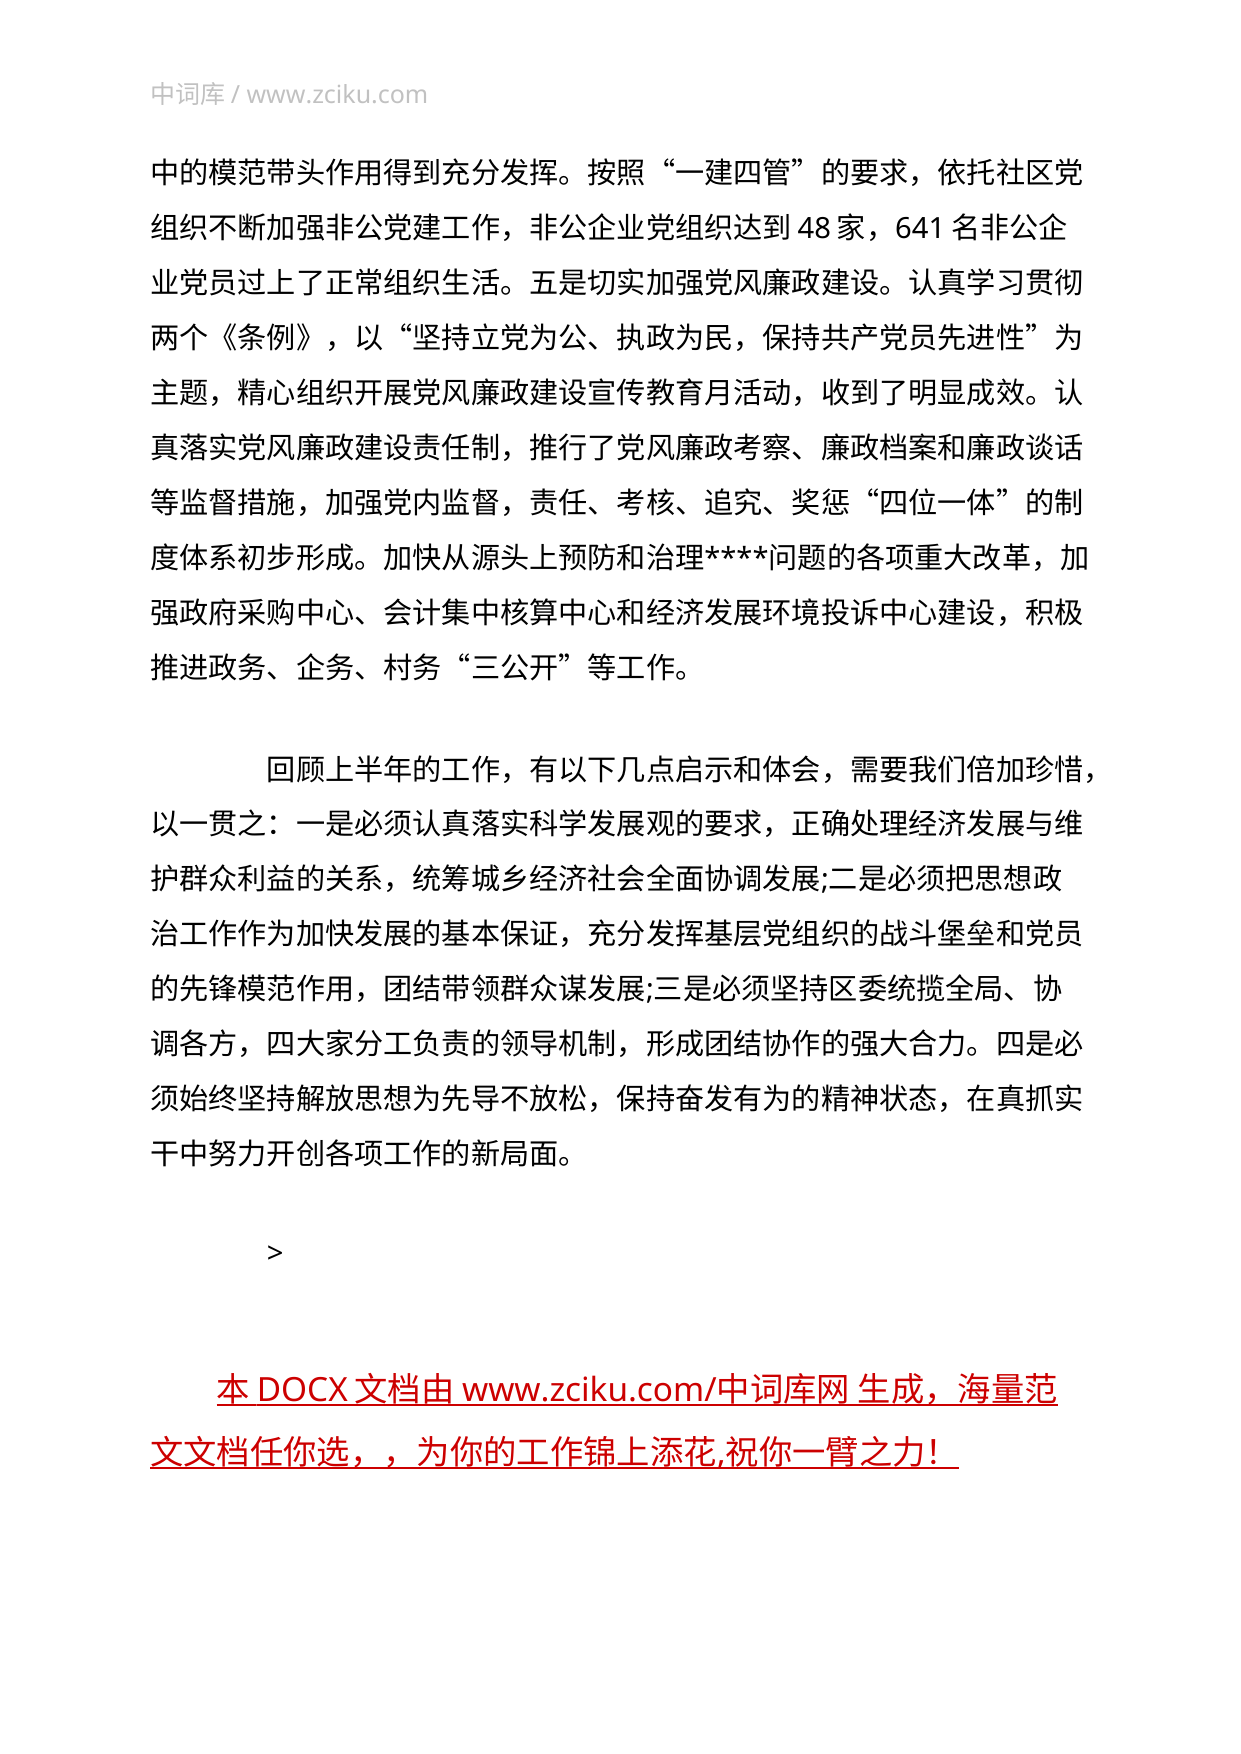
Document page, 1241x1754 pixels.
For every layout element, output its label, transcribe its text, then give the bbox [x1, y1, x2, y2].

text 回顾上半年的工作，有以下几点启示和体会，需要我们倍加珍惜，以一贯之：一是必须认真落实科学发展观的要求，正确处理经济发展与维护群众利益的关系，统筹城乡经济社会全面协调发展;二是必须把思想政治工作作为加快发展的基本保证，充分发挥基层党组织的战斗堡垒和党员的先锋模范作用，团结带领群众谋发展;三是必须坚持区委统揽全局、协调各方，四大家分工负责的领导机制，形成团结协作的强大合力。四是必须始终坚持解放思想为先导不放松，保持奋发有为的精神状态，在真抓实干中努力开创各项工作的新局面。 [150, 746, 1090, 1173]
text 本DOCX文档由 www.zciku.com/中词库网 生成，海量范文文档任你选，，为你的工作锦上添花,祝你一臂之力！ [150, 1363, 1090, 1474]
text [150, 150, 1090, 687]
text > [150, 1232, 1090, 1272]
